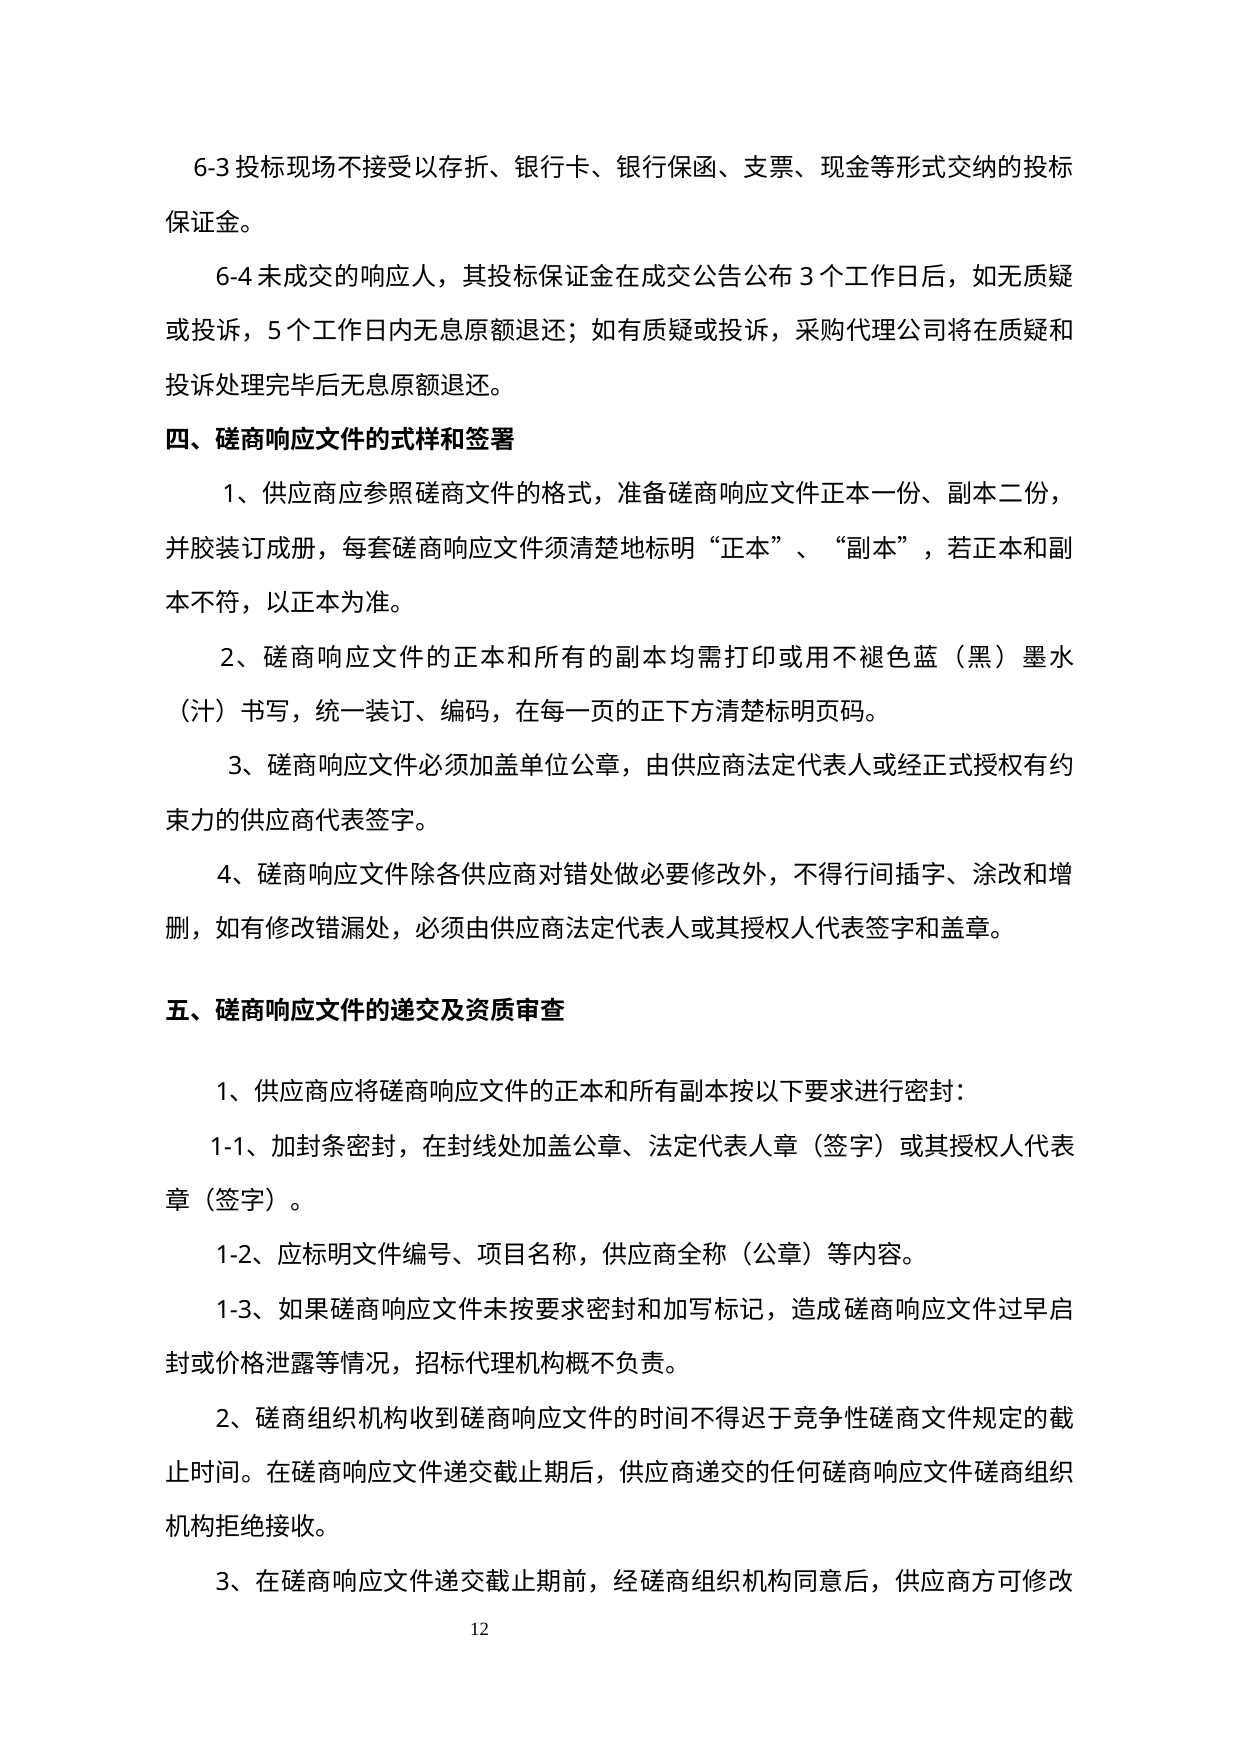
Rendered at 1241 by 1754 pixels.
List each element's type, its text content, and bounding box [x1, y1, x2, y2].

text 6-3投标现场不接受以存折、银行卡、银行保函、支票、现金等形式交纳的投标保证金。 [165, 148, 1075, 238]
text 1-1、加封条密封，在封线处加盖公章、法定代表人章（签字）或其授权人代表章（签字）。 [165, 1126, 1075, 1217]
text 1、供应商应参照磋商文件的格式，准备磋商响应文件正本一份、副本二份，并胶装订成册，每套磋商响应文件须清楚地标明“正本”、“副本”，若正本和副本不符，以正本为准。 [165, 474, 1075, 619]
subtitle 五、磋商响应文件的递交及资质审查 [165, 990, 1075, 1027]
text 4、磋商响应文件除各供应商对错处做必要修改外，不得行间插字、涂改和增删，如有修改错漏处，必须由供应商法定代表人或其授权人代表签字和盖章。 [165, 854, 1075, 945]
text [165, 1561, 1075, 1597]
text 1-3、如果磋商响应文件未按要求密封和加写标记，造成磋商响应文件过早启封或价格泄露等情况，招标代理机构概不负责。 [165, 1289, 1075, 1380]
text 1-2、应标明文件编号、项目名称，供应商全称（公章）等内容。 [165, 1235, 1075, 1271]
subtitle 四、磋商响应文件的式样和签署 [165, 419, 1075, 456]
text 1、供应商应将磋商响应文件的正本和所有副本按以下要求进行密封： [165, 1072, 1104, 1108]
text 3、磋商响应文件必须加盖单位公章，由供应商法定代表人或经正式授权有约束力的供应商代表签字。 [165, 746, 1075, 836]
text 6-4未成交的响应人，其投标保证金在成交公告公布3个工作日后，如无质疑或投诉，5个工作日内无息原额退还；如有质疑或投诉，采购代理公司将在质疑和投诉处理完毕后无息原额退还。 [165, 256, 1075, 401]
text 2、磋商响应文件的正本和所有的副本均需打印或用不褪色蓝（黑）墨水（汁）书写，统一装订、编码，在每一页的正下方清楚标明页码。 [165, 637, 1075, 728]
text 2、磋商组织机构收到磋商响应文件的时间不得迟于竞争性磋商文件规定的截止时间。在磋商响应文件递交截止期后，供应商递交的任何磋商响应文件磋商组织机构拒绝接收。 [165, 1398, 1075, 1543]
